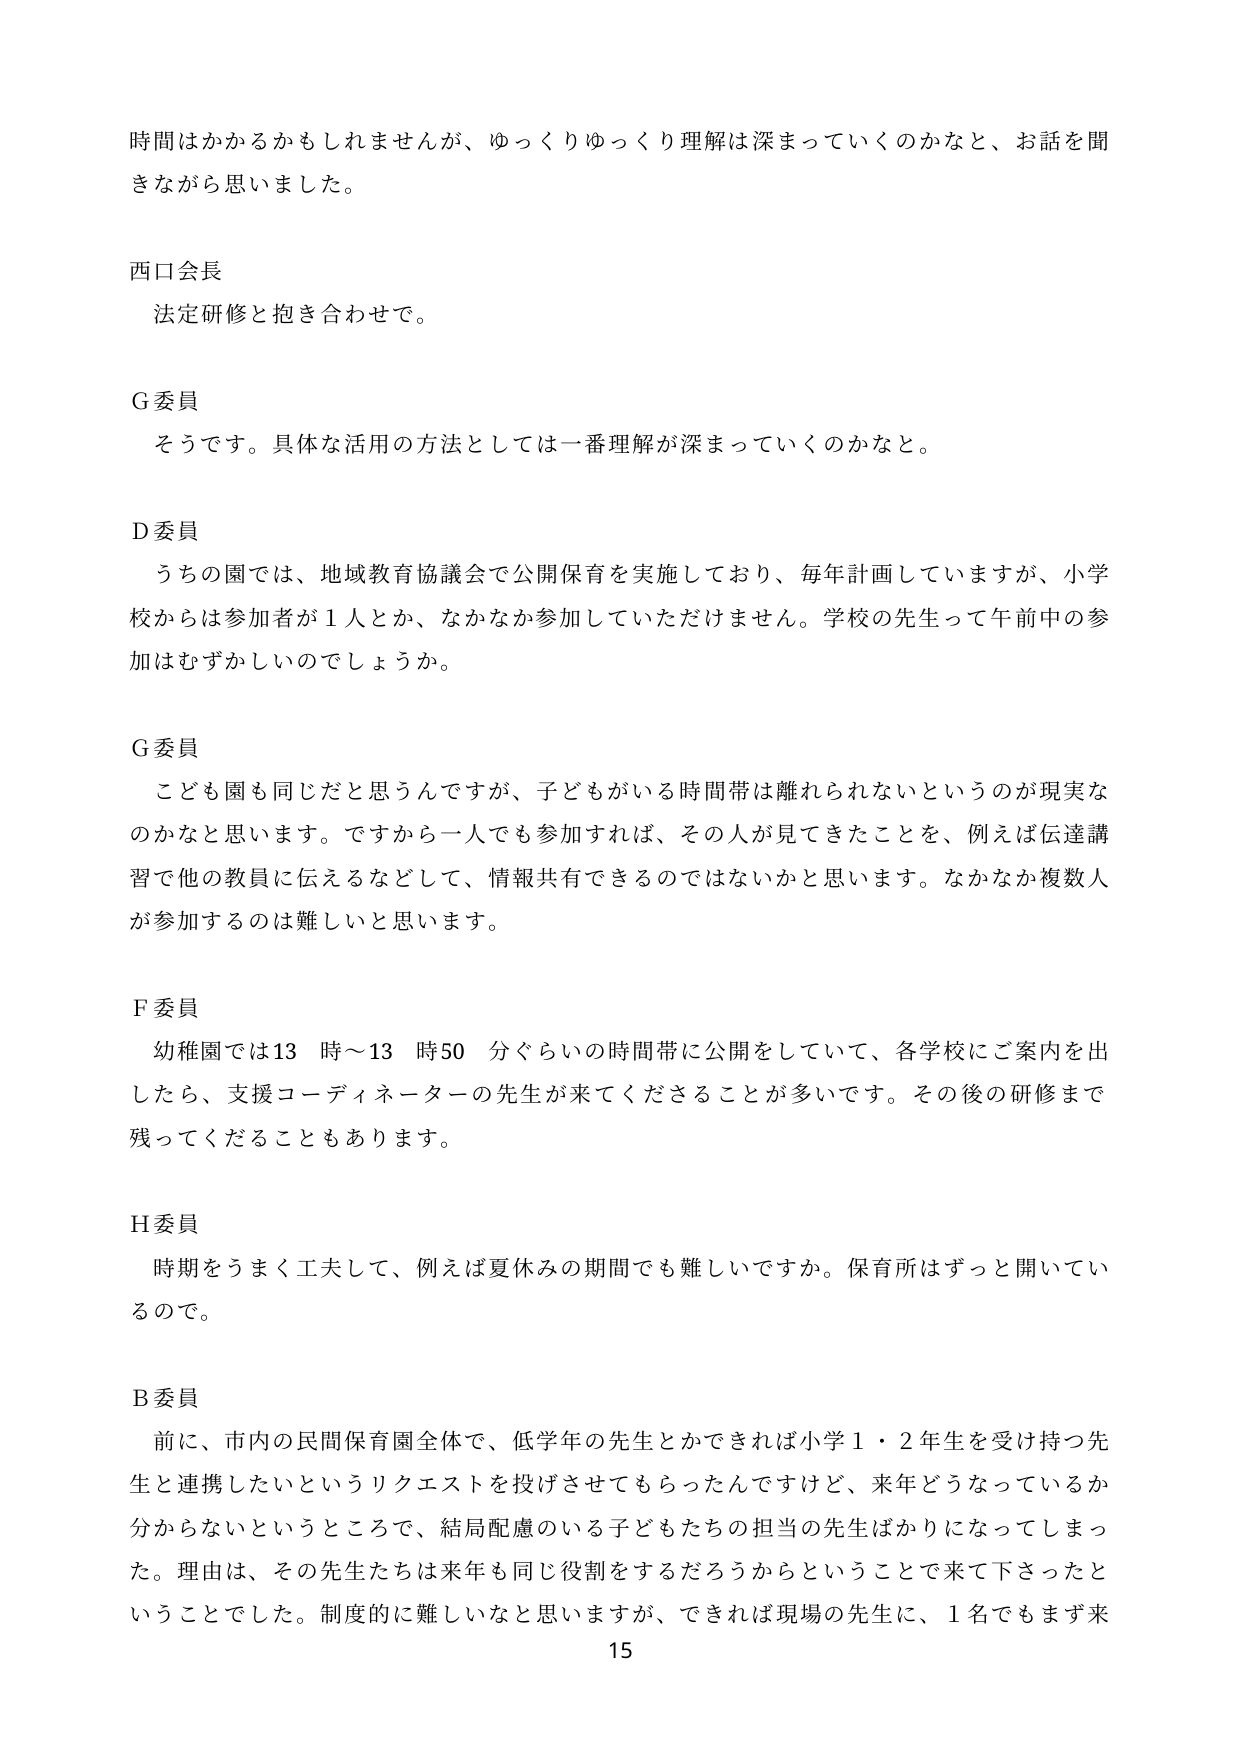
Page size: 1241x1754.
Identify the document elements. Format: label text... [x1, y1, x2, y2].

text うちの園では、地域教育協議会で公開保育を実施しており、毎年計画していますが、小学校からは参加者が１人とか、なかなか参加していただけません。学校の先生って午前中の参加はむずかしいのでしょうか。 [129, 552, 1111, 682]
text 時期をうまく工夫して、例えば夏休みの期間でも難しいですか。保育所はずっと開いているので。 [129, 1245, 1111, 1332]
text そうです。具体な活用の方法としては一番理解が深まっていくのかなと。 [129, 422, 1111, 465]
text 幼稚園では13時～13時50分ぐらいの時間帯に公開をしていて、各学校にご案内を出したら、支援コーディネーターの先生が来てくださることが多いです。その後の研修まで残ってくだることもあります。 [129, 1028, 1111, 1158]
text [129, 1418, 1111, 1635]
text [129, 118, 1111, 205]
text こども園も同じだと思うんですが、子どもがいる時間帯は離れられないというのが現実なのかなと思います。ですから一人でも参加すれば、その人が見てきたことを、例えば伝達講習で他の教員に伝えるなどして、情報共有できるのではないかと思います。なかなか複数人が参加するのは難しいと思います。 [129, 768, 1111, 942]
text 西口会長 [129, 248, 1111, 292]
text Ｂ委員 [129, 1375, 1111, 1418]
text Ｈ委員 [129, 1202, 1111, 1245]
text Ｄ委員 [129, 508, 1111, 552]
text Ｇ委員 [129, 725, 1111, 768]
text Ｆ委員 [129, 985, 1111, 1028]
text 法定研修と抱き合わせで。 [129, 292, 1111, 335]
text Ｇ委員 [129, 378, 1111, 422]
